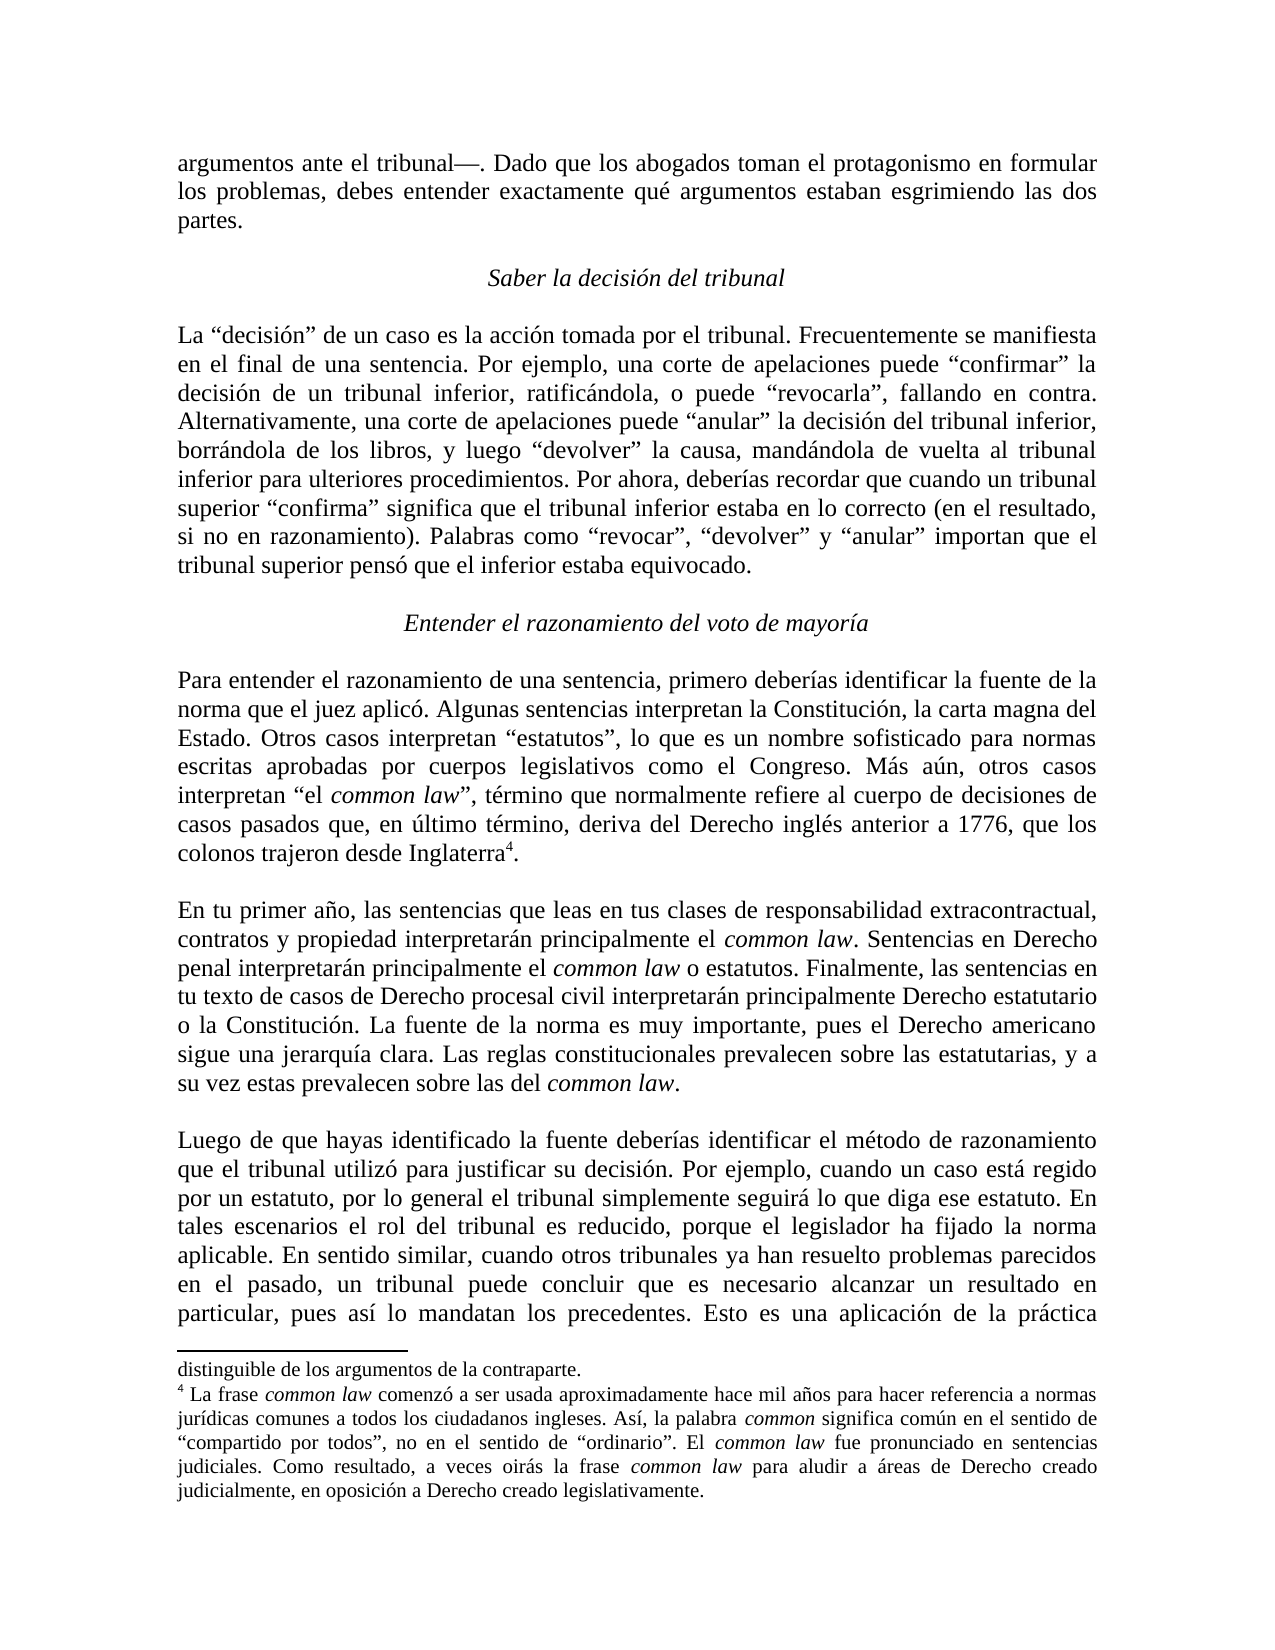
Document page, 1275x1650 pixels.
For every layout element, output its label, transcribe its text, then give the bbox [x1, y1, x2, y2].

text Para entender el razonamiento de una sentencia, primero deberías identificar la fuente de la norma que el juez aplicó. Algunas sentencias interpretan la Constitución, la carta magna del Estado. Otros casos interpretan “estatutos”, lo que es un nombre sofisticado para normas escritas aprobadas por cuerpos legislativos como el Congreso. Más aún, otros casos interpretan “el common law”, término que normalmente refiere al cuerpo de decisiones de casos pasados que, en último término, deriva del Derecho inglés anterior a 1776, que los colonos trajeron desde Inglaterra. [177, 665, 1098, 866]
text La “decisión” de un caso es la acción tomada por el tribunal. Frecuentemente se manifiesta en el final de una sentencia. Por ejemplo, una corte de apelaciones puede “confirmar” la decisión de un tribunal inferior, ratificándola, o puede “revocarla”, fallando en contra. Alternativamente, una corte de apelaciones puede “anular” la decisión del tribunal inferior, borrándola de los libros, y luego “devolver” la causa, mandándola de vuelta al tribunal inferior para ulteriores procedimientos. Por ahora, deberías recordar que cuando un tribunal superior “confirma” significa que el tribunal inferior estaba en lo correcto (en el resultado, si no en razonamiento). Palabras como “revocar”, “devolver” y “anular” importan que el tribunal superior pensó que el inferior estaba equivocado. [177, 320, 1098, 579]
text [177, 1125, 1098, 1326]
text Saber la decisión del tribunal [177, 263, 1098, 291]
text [177, 148, 1098, 234]
text En tu primer año, las sentencias que leas en tus clases de responsabilidad extracontractual, contratos y propiedad interpretarán principalmente el common law. Sentencias en Derecho penal interpretarán principalmente el common law o estatutos. Finalmente, las sentencias en tu texto de casos de Derecho procesal civil interpretarán principalmente Derecho estatutario o la Constitución. La fuente de la norma es muy importante, pues el Derecho americano sigue una jerarquía clara. Las reglas constitucionales prevalecen sobre las estatutarias, y a su vez estas prevalecen sobre las del common law. [177, 895, 1098, 1096]
text Entender el razonamiento del voto de mayoría [177, 608, 1098, 636]
